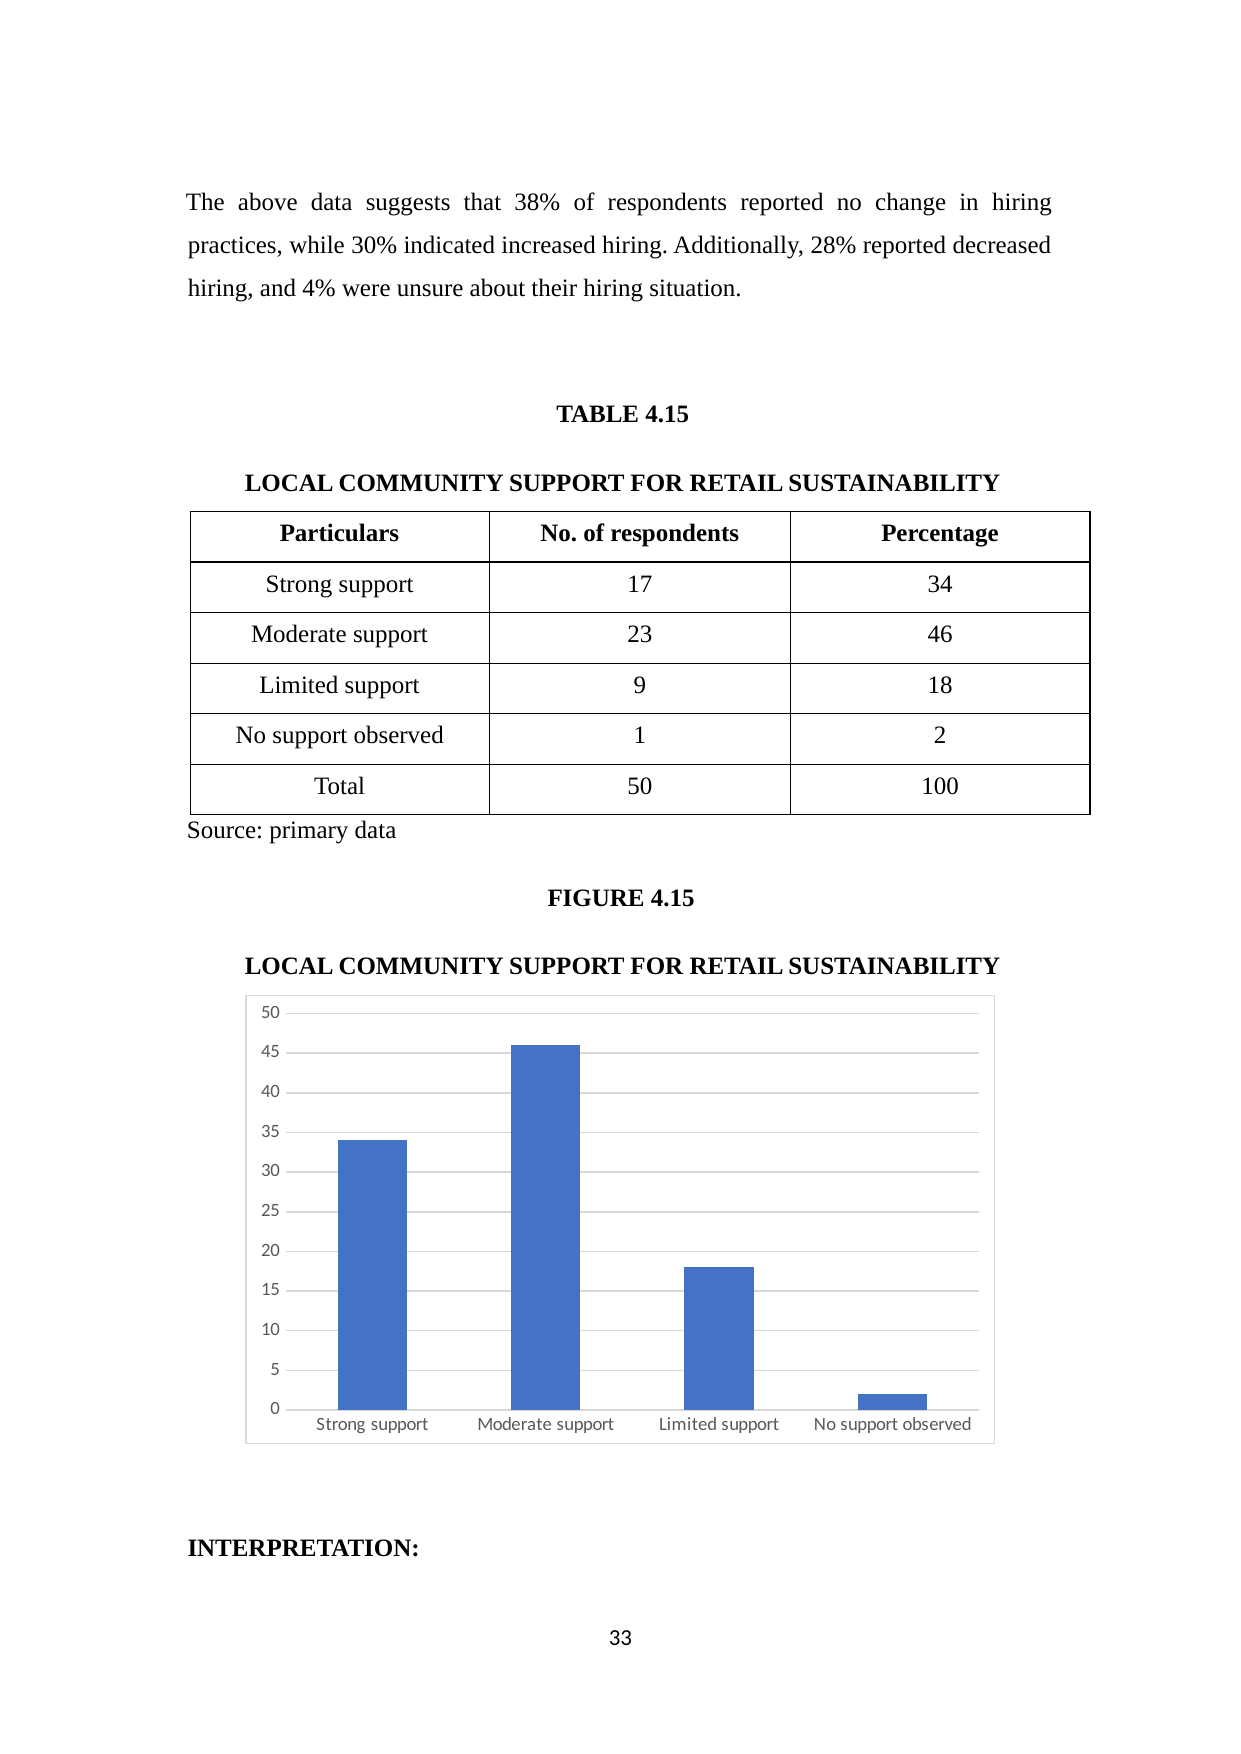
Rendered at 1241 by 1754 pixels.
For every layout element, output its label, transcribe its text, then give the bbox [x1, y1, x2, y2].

table_cell 100 [791, 765, 1089, 814]
table_header Percentage [791, 512, 1089, 561]
subtitle LOCAL COMMUNITY SUPPORT FOR RETAIL SUSTAINABILITY [192, 951, 1053, 980]
table_cell 1 [490, 714, 790, 763]
text INTERPRETATION: [187, 1533, 1053, 1561]
subtitle TABLE 4.15 [192, 399, 1053, 428]
table_cell 50 [490, 765, 790, 814]
table_cell 2 [791, 714, 1089, 763]
table_header No. of respondents [490, 512, 790, 561]
table_cell No support observed [191, 714, 489, 763]
table_cell 23 [490, 613, 790, 662]
table_cell 34 [791, 563, 1089, 612]
text The above data suggests that 38% of respondents reported no change in hiring practices, while 30% indicated increased hiring. Additionally, 28% reported decreased hiring, and 4% were unsure about their hiring situation. [186, 187, 1052, 302]
table_cell 17 [490, 563, 790, 612]
text Source: primary data [187, 815, 1053, 844]
table_header Particulars [191, 512, 489, 561]
table_cell Strong support [191, 563, 489, 612]
table_cell Limited support [191, 664, 489, 713]
subtitle LOCAL COMMUNITY SUPPORT FOR RETAIL SUSTAINABILITY [192, 468, 1053, 496]
subtitle FIGURE 4.15 [190, 883, 1051, 912]
table_cell 9 [490, 664, 790, 713]
table_cell 46 [791, 613, 1089, 662]
table_cell 18 [791, 664, 1089, 713]
table_cell Total [191, 765, 489, 814]
table_cell Moderate support [191, 613, 489, 662]
